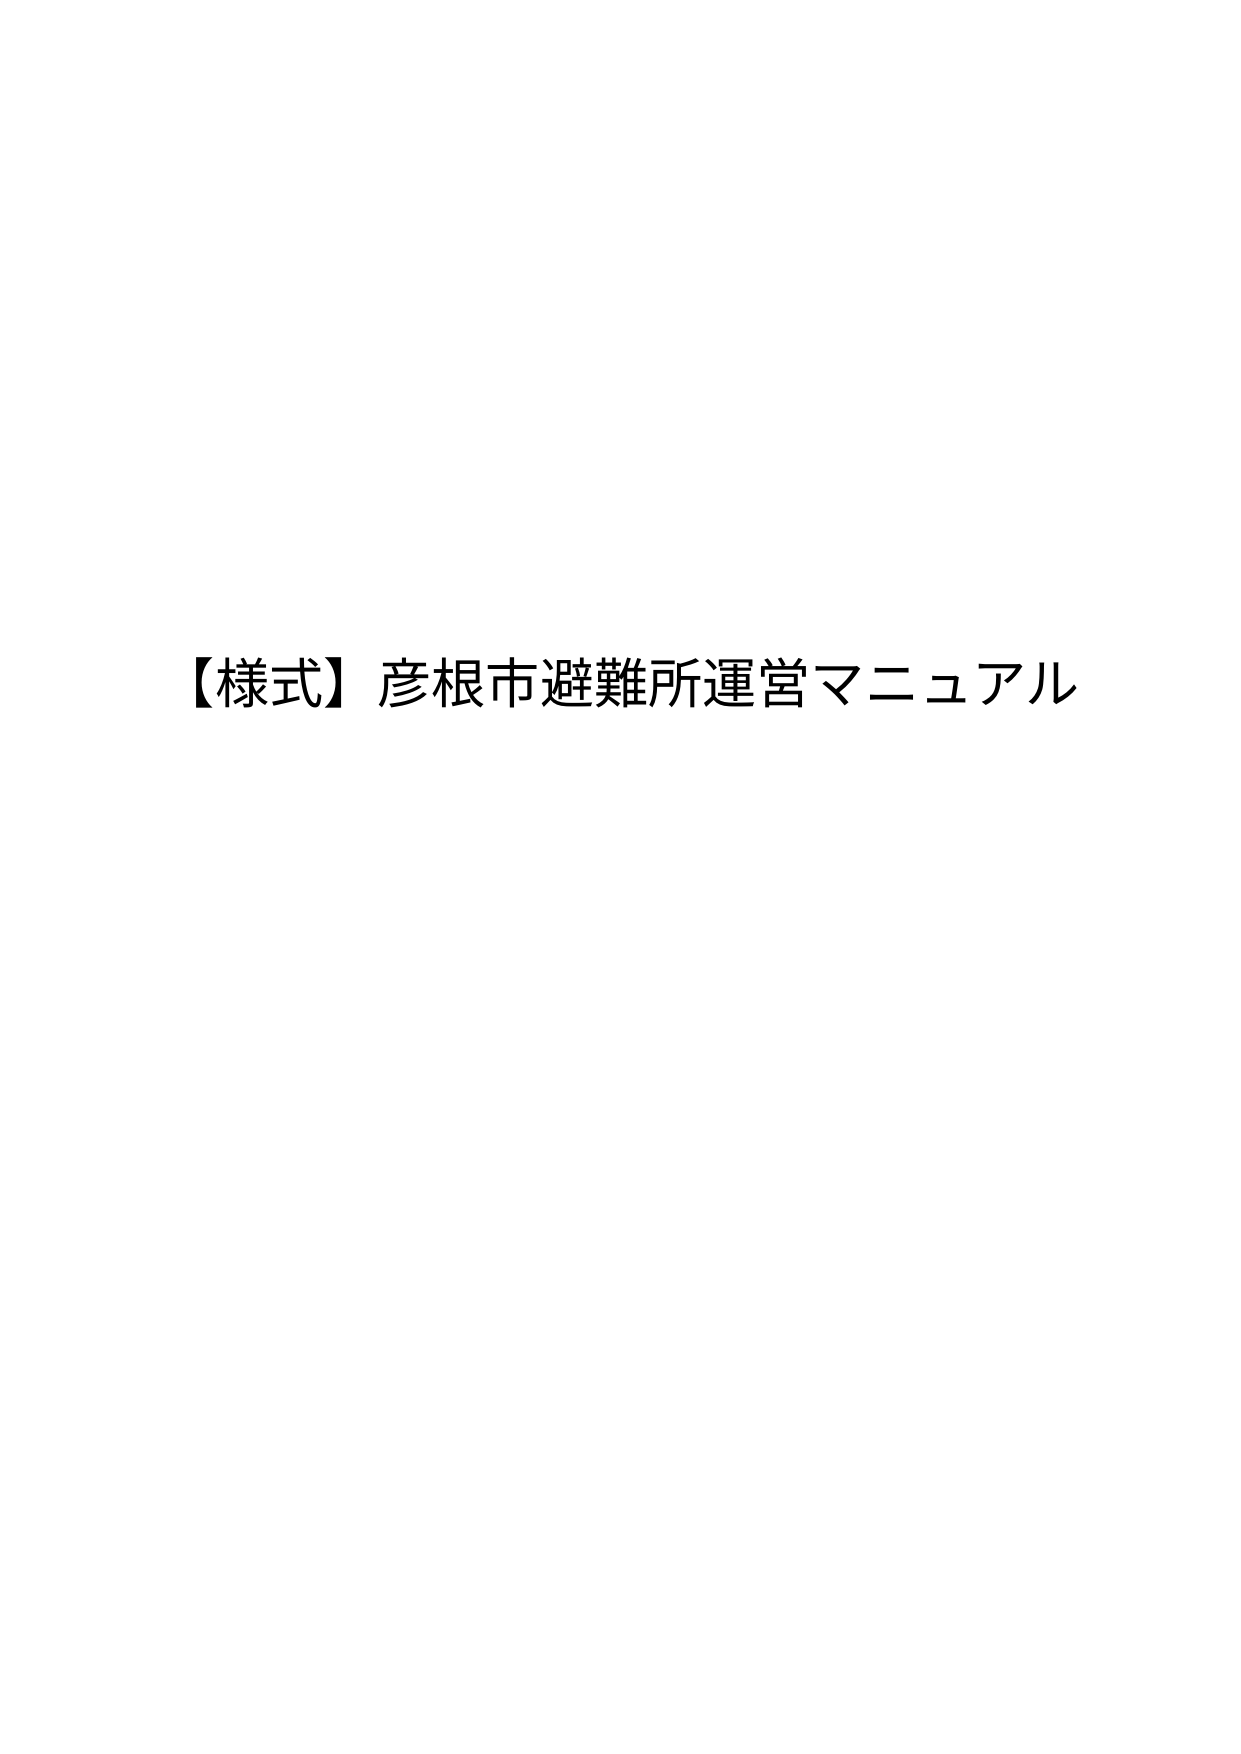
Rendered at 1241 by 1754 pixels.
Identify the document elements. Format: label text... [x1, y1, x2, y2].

text 【様式】彦根市避難所運営マニュアル [112, 641, 1128, 719]
